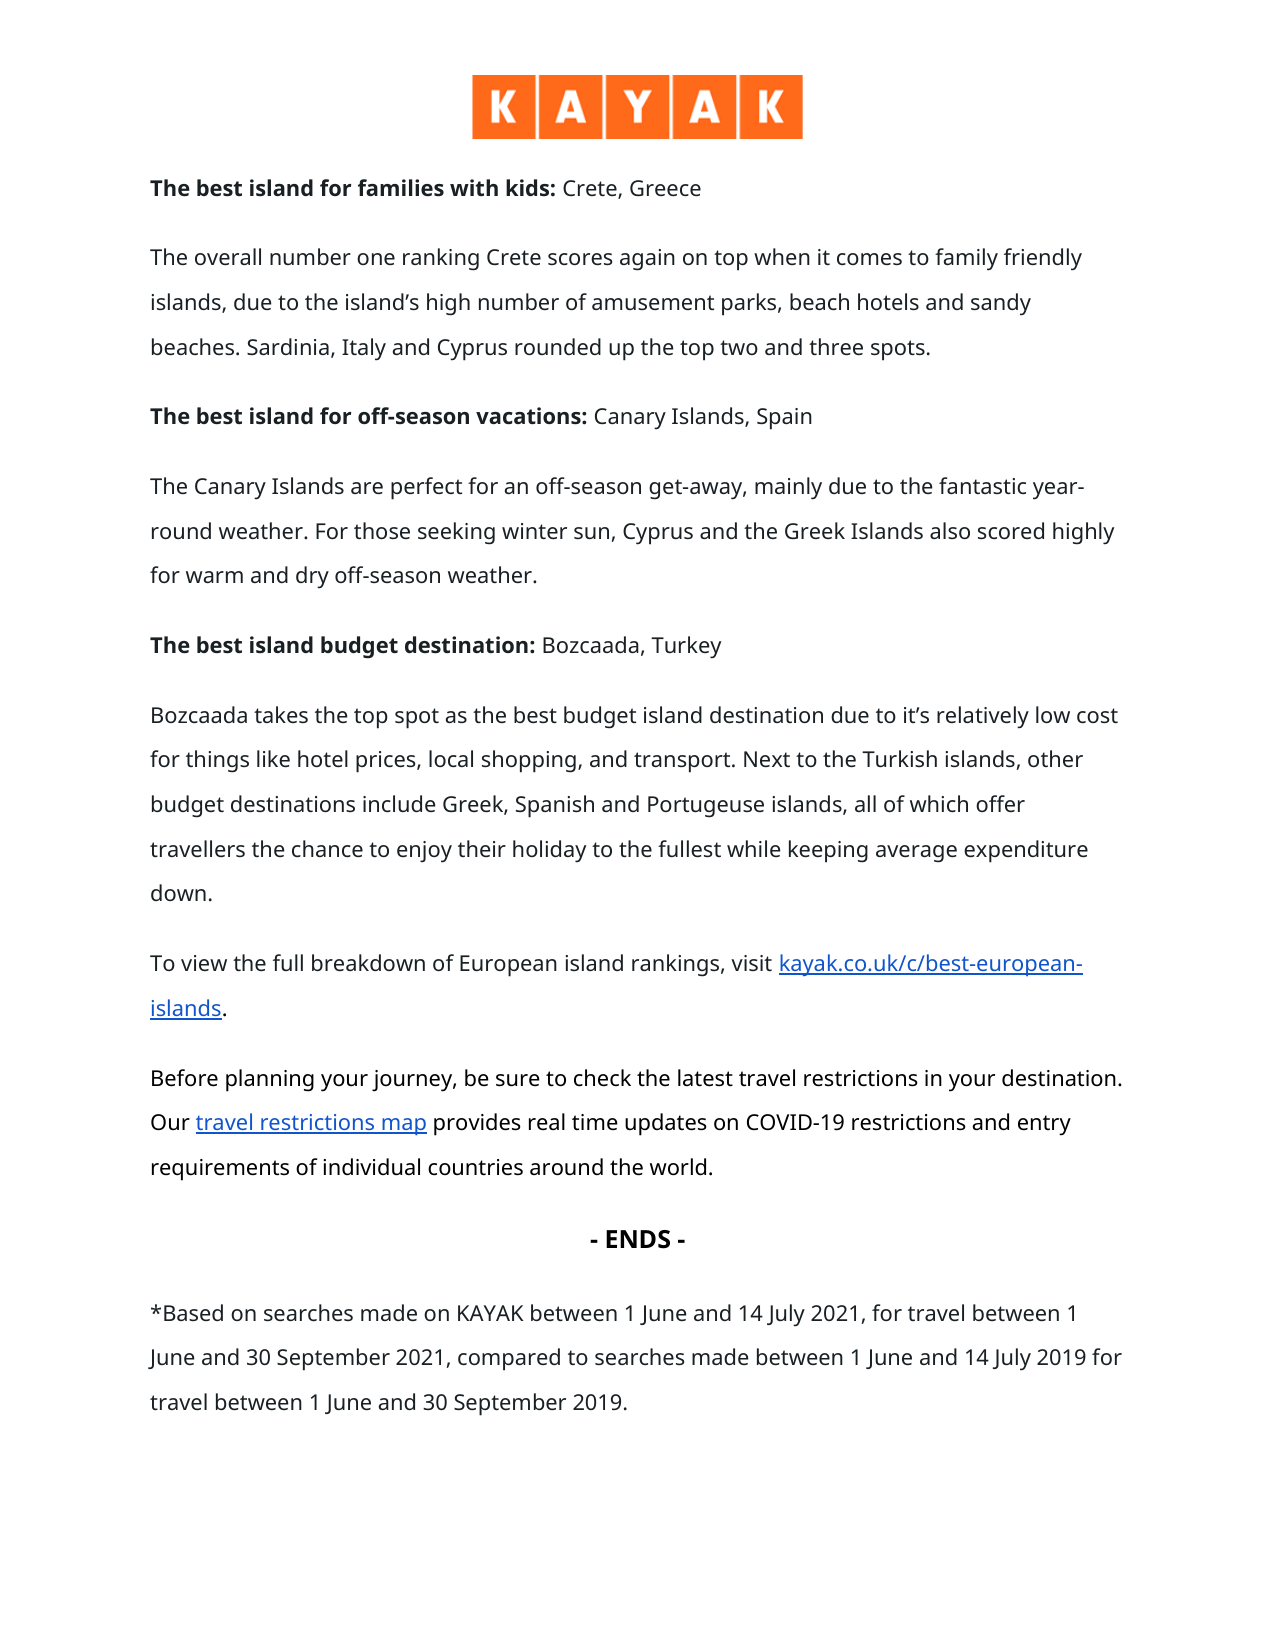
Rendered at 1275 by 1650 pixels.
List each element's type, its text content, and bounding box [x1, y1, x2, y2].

picture [472, 75, 803, 139]
text The overall number one ranking Crete scores again on top when it comes to family friendly islands, due to the island’s high number of amusement parks, beach hotels and sandy beaches. Sardinia, Italy and Cyprus rounded up the top two and three spots. [150, 242, 1125, 361]
text Bozcaada takes the top spot as the best budget island destination due to it’s relatively low cost for things like hotel prices, local shopping, and transport. Next to the Turkish islands, other budget destinations include Greek, Spanish and Portugeuse islands, all of which offer travellers the chance to enjoy their holiday to the fullest while keeping average expenditure down. [150, 700, 1125, 908]
text The best island budget destination: Bozcaada, Turkey [150, 630, 1125, 660]
text Before planning your journey, be sure to check the latest travel restrictions in your destination. Our travel restrictions map provides real time updates on COVID-19 restrictions and entry requirements of individual countries around the world. [150, 1062, 1125, 1182]
text The Canary Islands are perfect for an off-season get-away, mainly due to the fantastic year-round weather. For those seeking winter sun, Cyprus and the Greek Islands also scored highly for warm and dry off-season weather. [150, 471, 1125, 590]
text The best island for off-season vacations: Canary Islands, Spain [150, 401, 1125, 431]
text - ENDS - [150, 1222, 1125, 1256]
text The best island for families with kids: Crete, Greece [150, 172, 1125, 202]
text To view the full breakdown of European island rankings, visit kayak.co.uk/c/best-european-islands. [150, 948, 1125, 1023]
text *Based on searches made on KAYAK between 1 June and 14 July 2021, for travel between 1 June and 30 September 2021, compared to searches made between 1 June and 14 July 2019 for travel between 1 June and 30 September 2019. [150, 1298, 1125, 1417]
